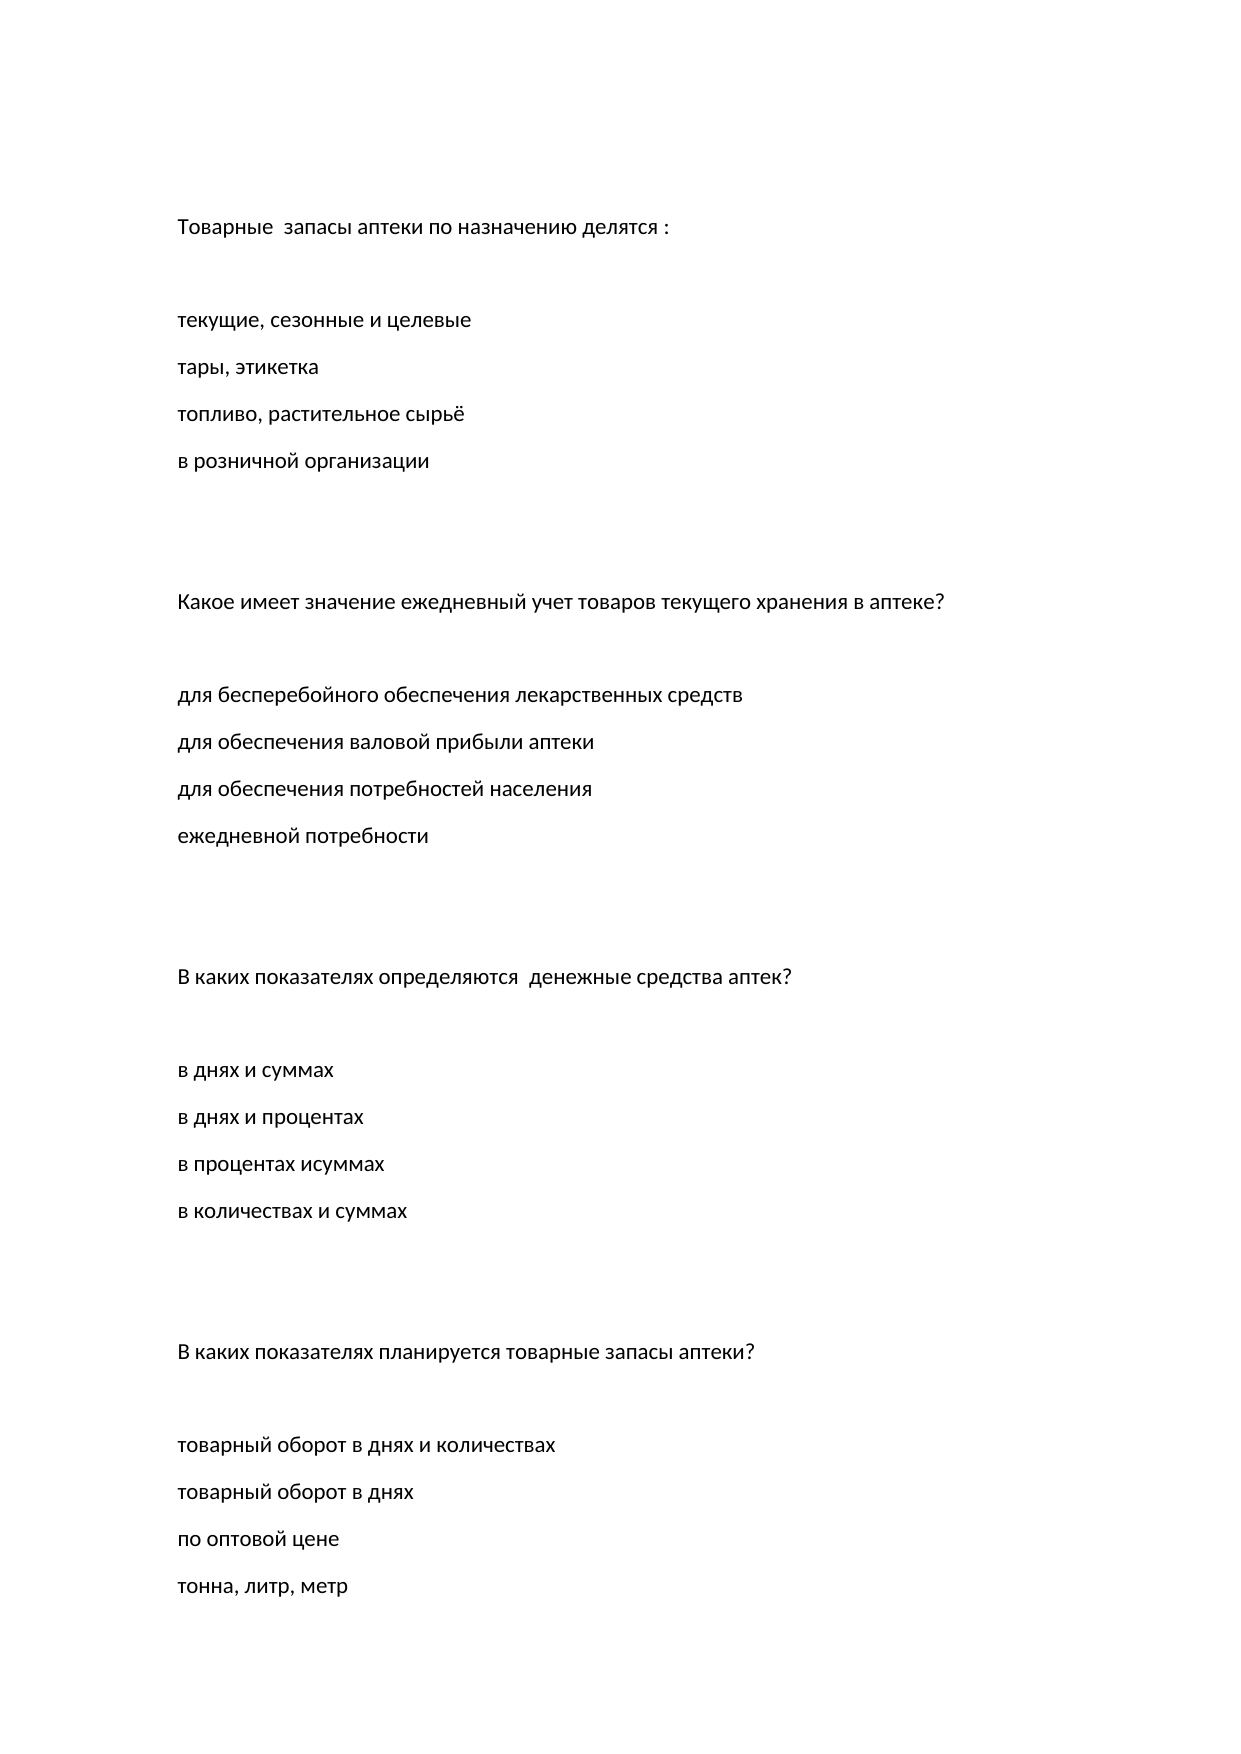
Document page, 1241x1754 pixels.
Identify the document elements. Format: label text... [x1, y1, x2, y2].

text текущие, сезонные и целевые [177, 306, 1152, 334]
text по оптовой цене [177, 1524, 1152, 1552]
text товарный оборот в днях и количествах [177, 1431, 1152, 1459]
text ежедневной потребности [177, 821, 1152, 849]
text в процентах исуммах [177, 1149, 1152, 1177]
text в днях и суммах [177, 1056, 1152, 1084]
text Какое имеет значение ежедневный учет товаров текущего хранения в аптеке? [177, 587, 1152, 615]
text для обеспечения потребностей населения [177, 774, 1152, 802]
text В каких показателях планируется товарные запасы аптеки? [177, 1337, 1152, 1365]
text топливо, растительное сырьё [177, 399, 1152, 427]
text в розничной организации [177, 446, 1152, 474]
text Товарные запасы аптеки по назначению делятся : [177, 212, 1152, 240]
text тары, этикетка [177, 352, 1152, 381]
text тонна, литр, метр [177, 1571, 1152, 1599]
text в количествах и суммах [177, 1196, 1152, 1224]
text в днях и процентах [177, 1102, 1152, 1131]
text товарный оборот в днях [177, 1477, 1152, 1506]
text В каких показателях определяются денежные средства аптек? [177, 962, 1152, 990]
text для бесперебойного обеспечения лекарственных средств [177, 681, 1152, 709]
text для обеспечения валовой прибыли аптеки [177, 727, 1152, 756]
